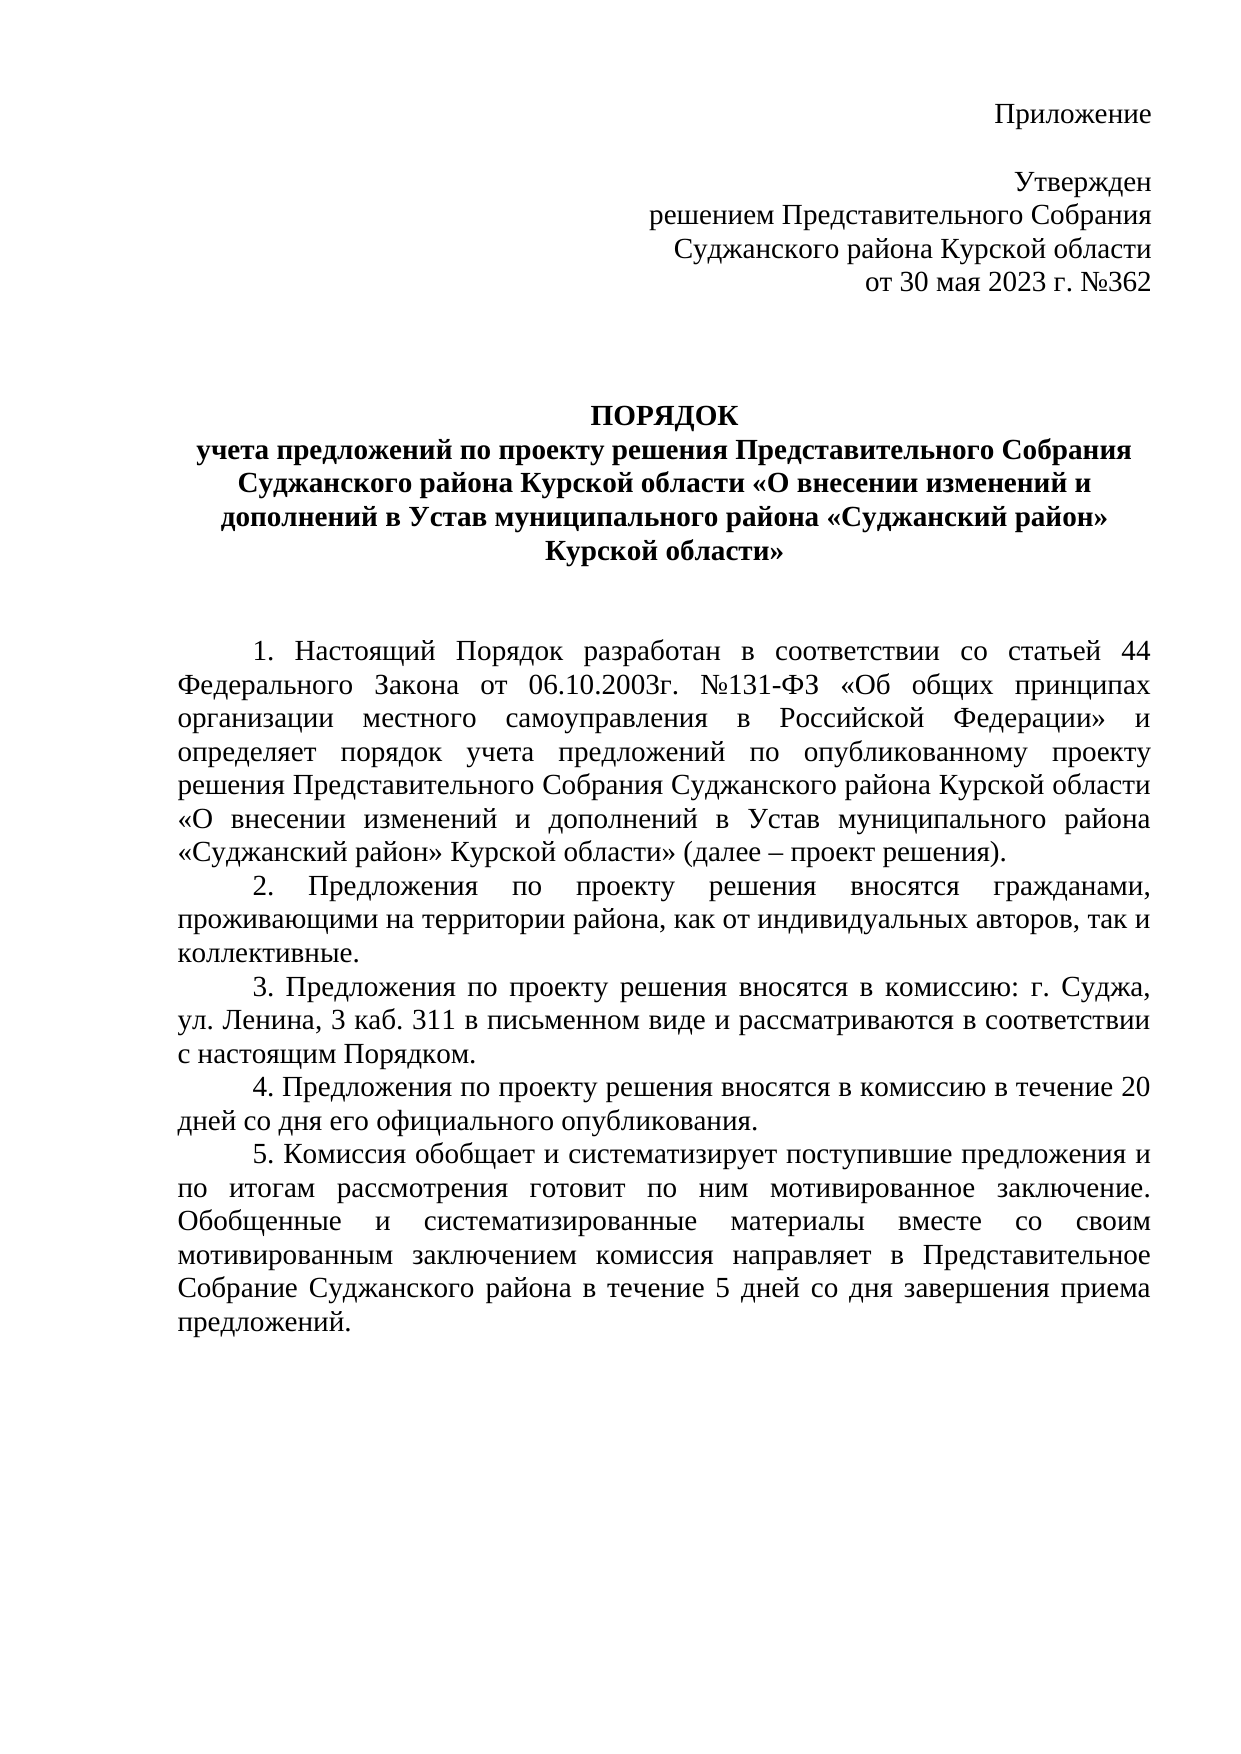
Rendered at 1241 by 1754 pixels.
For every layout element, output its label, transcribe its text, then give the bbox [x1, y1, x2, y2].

text ПОРЯДОК [177, 398, 1152, 432]
text Утвержден [702, 164, 1152, 197]
text от 30 мая 2023 г. №362 [702, 264, 1152, 298]
text 2. Предложения по проекту решения вносятся гражданами, проживающими на территории района, как от индивидуальных авторов, так и коллективные. [177, 868, 1152, 969]
text 1. Настоящий Порядок разработан в соответствии со статьей 44 Федерального Закона от 06.10.2003г. №131-ФЗ «Об общих принципах организации местного самоуправления в Российской Федерации» и определяет порядок учета предложений по опубликованному проекту решения Представительного Собрания Суджанского района Курской области «О внесении изменений и дополнений в Устав муниципального района «Суджанский район» Курской области» (далее – проект решения). [177, 633, 1152, 868]
text 3. Предложения по проекту решения вносятся в комиссию: г. Суджа, ул. Ленина, 3 каб. 311 в письменном виде и рассматриваются в соответствии с настоящим Порядком. [177, 969, 1152, 1069]
text решением Представительного Собрания [177, 197, 1152, 231]
text учета предложений по проекту решения Представительного Собрания [177, 432, 1152, 466]
text Суджанского района Курской области «О внесении изменений и дополнений в Устав муниципального района «Суджанский район» Курской области» [177, 466, 1152, 566]
text 4. Предложения по проекту решения вносятся в комиссию в течение 20 дней со дня его официального опубликования. [177, 1069, 1152, 1136]
text Суджанского района Курской области [177, 231, 1152, 264]
text 5. Комиссия обобщает и систематизирует поступившие предложения и по итогам рассмотрения готовит по ним мотивированное заключение. Обобщенные и систематизированные материалы вместе со своим мотивированным заключением комиссия направляет в Представительное Собрание Суджанского района в течение 5 дней со дня завершения приема предложений. [177, 1136, 1152, 1338]
text Приложение [702, 97, 1152, 130]
